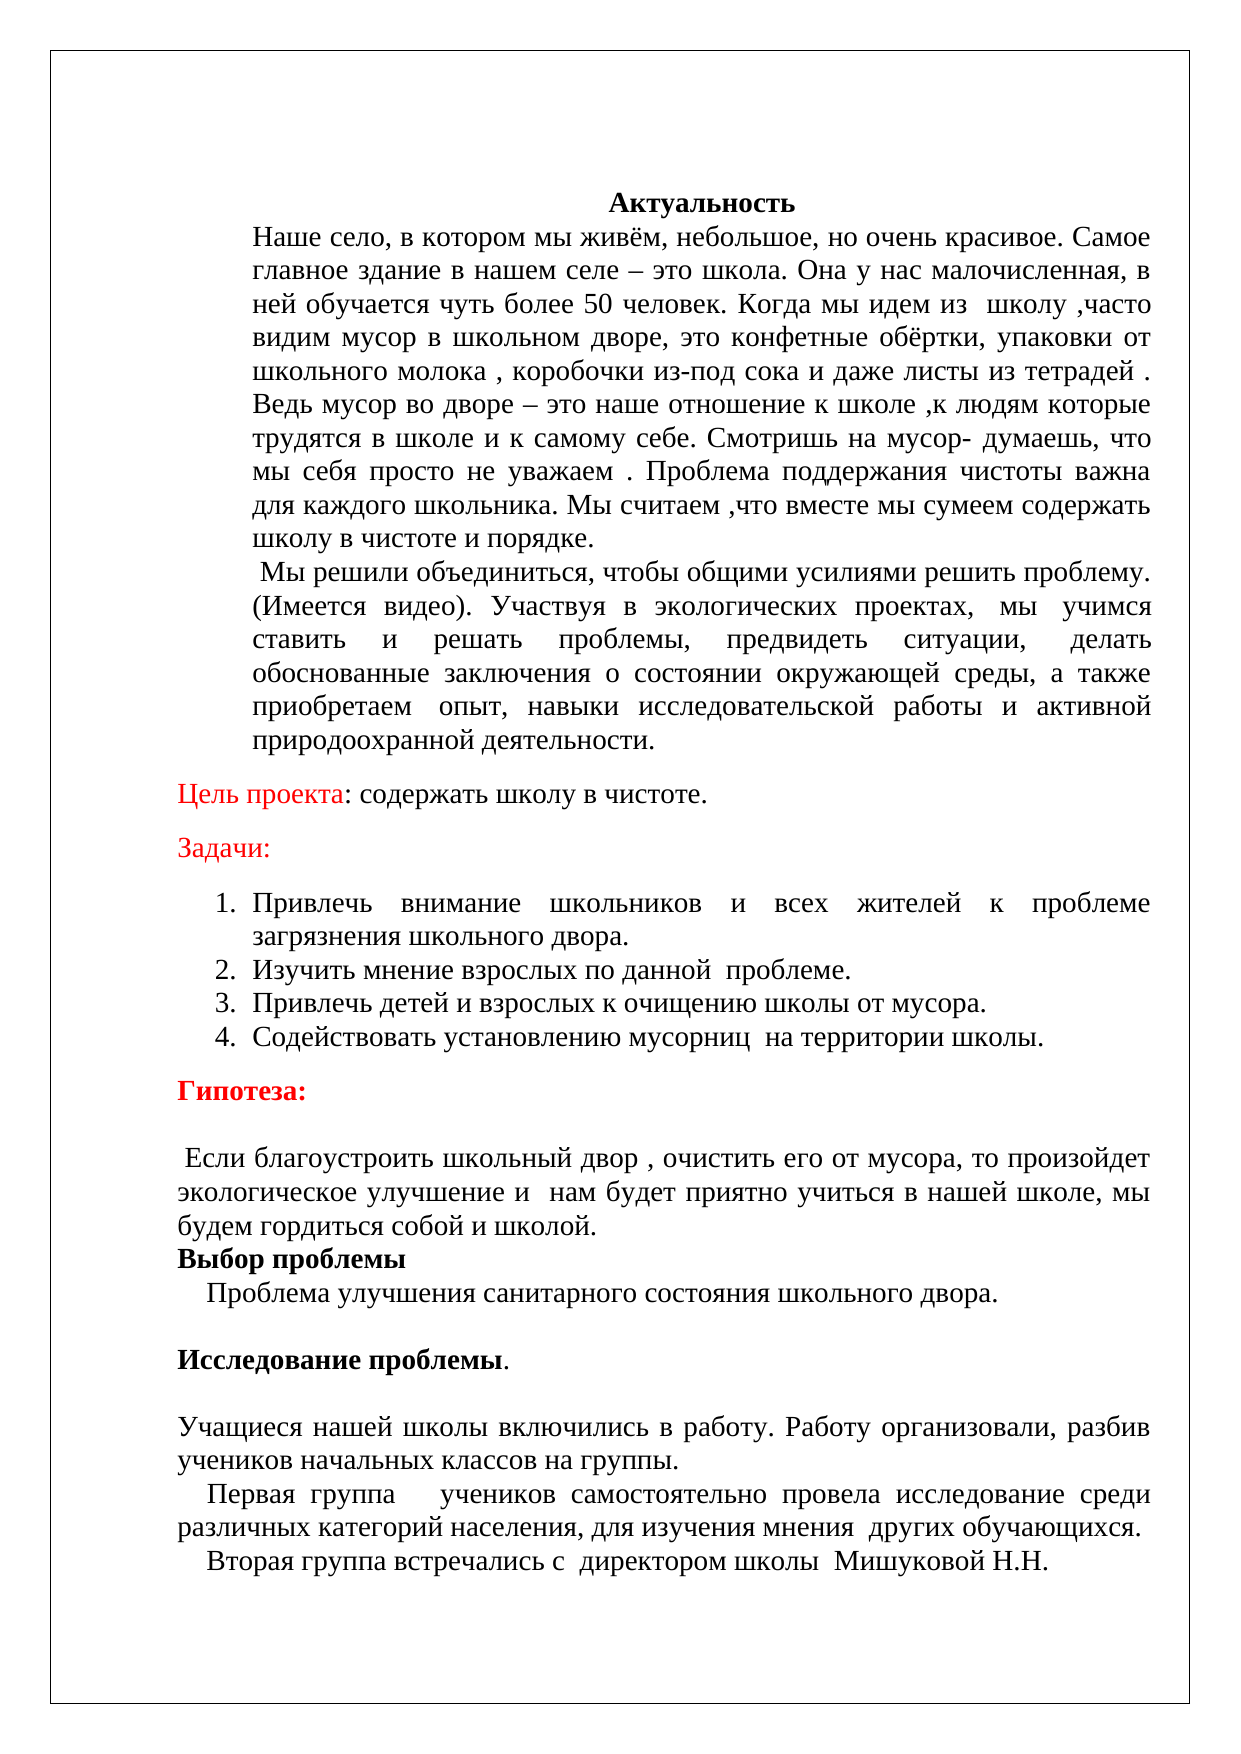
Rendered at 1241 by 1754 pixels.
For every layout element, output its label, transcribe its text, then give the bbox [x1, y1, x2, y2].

list Привлечь детей и взрослых к очищению школы от мусора. [214, 986, 1152, 1019]
list Мы решили объединиться, чтобы общими усилиями решить проблему.(Имеется видео). Участвуя в экологических проектах, мы учимся ставить и решать проблемы, предвидеть ситуации, делать обоснованные заключения о состоянии окружающей среды, а также приобретаем опыт, навыки исследовательской работы и активной природоохранной деятельности. [252, 554, 1152, 755]
text Задачи: [177, 831, 1152, 864]
list Содействовать установлению мусорниц на территории школы. [214, 1019, 1152, 1053]
list Изучить мнение взрослых по данной проблеме. [214, 952, 1152, 986]
text Гипотеза: [177, 1073, 1152, 1107]
text Вторая группа встречались с директором школы Мишуковой Н.Н. [177, 1543, 1152, 1577]
list Привлечь внимание школьников и всех жителей к проблеме загрязнения школьного двора. [214, 885, 1152, 952]
list Наше село, в котором мы живём, небольшое, но очень красивое. Самое главное здание в нашем селе – это школа. Она у нас малочисленная, в ней обучается чуть более 50 человек. Когда мы идем из школу ,часто видим мусор в школьном дворе, это конфетные обёртки, упаковки от школьного молока , коробочки из-под сока и даже листы из тетрадей . Ведь мусор во дворе – это наше отношение к школе ,к людям которые трудятся в школе и к самому себе. Смотришь на мусор- думаешь, что мы себя просто не уважаем . Проблема поддержания чистоты важна для каждого школьника. Мы считаем ,что вместе мы сумеем содержать школу в чистоте и порядке. [252, 219, 1152, 554]
text Первая группа учеников самостоятельно провела исследование среди различных категорий населения, для изучения мнения других обучающихся. [177, 1476, 1152, 1543]
list Актуальность [252, 185, 1152, 219]
text Учащиеся нашей школы включились в работу. Работу организовали, разбив учеников начальных классов на группы. [177, 1409, 1152, 1476]
text Выбор проблемы [177, 1241, 1152, 1275]
text Если благоустроить школьный двор , очистить его от мусора, то произойдет экологическое улучшение и нам будет приятно учиться в нашей школе, мы будем гордиться собой и школой. [177, 1141, 1152, 1241]
text Проблема улучшения санитарного состояния школьного двора. [177, 1275, 1152, 1308]
text Исследование проблемы. [177, 1342, 1152, 1375]
text Цель проекта: содержать школу в чистоте. [177, 776, 1152, 810]
